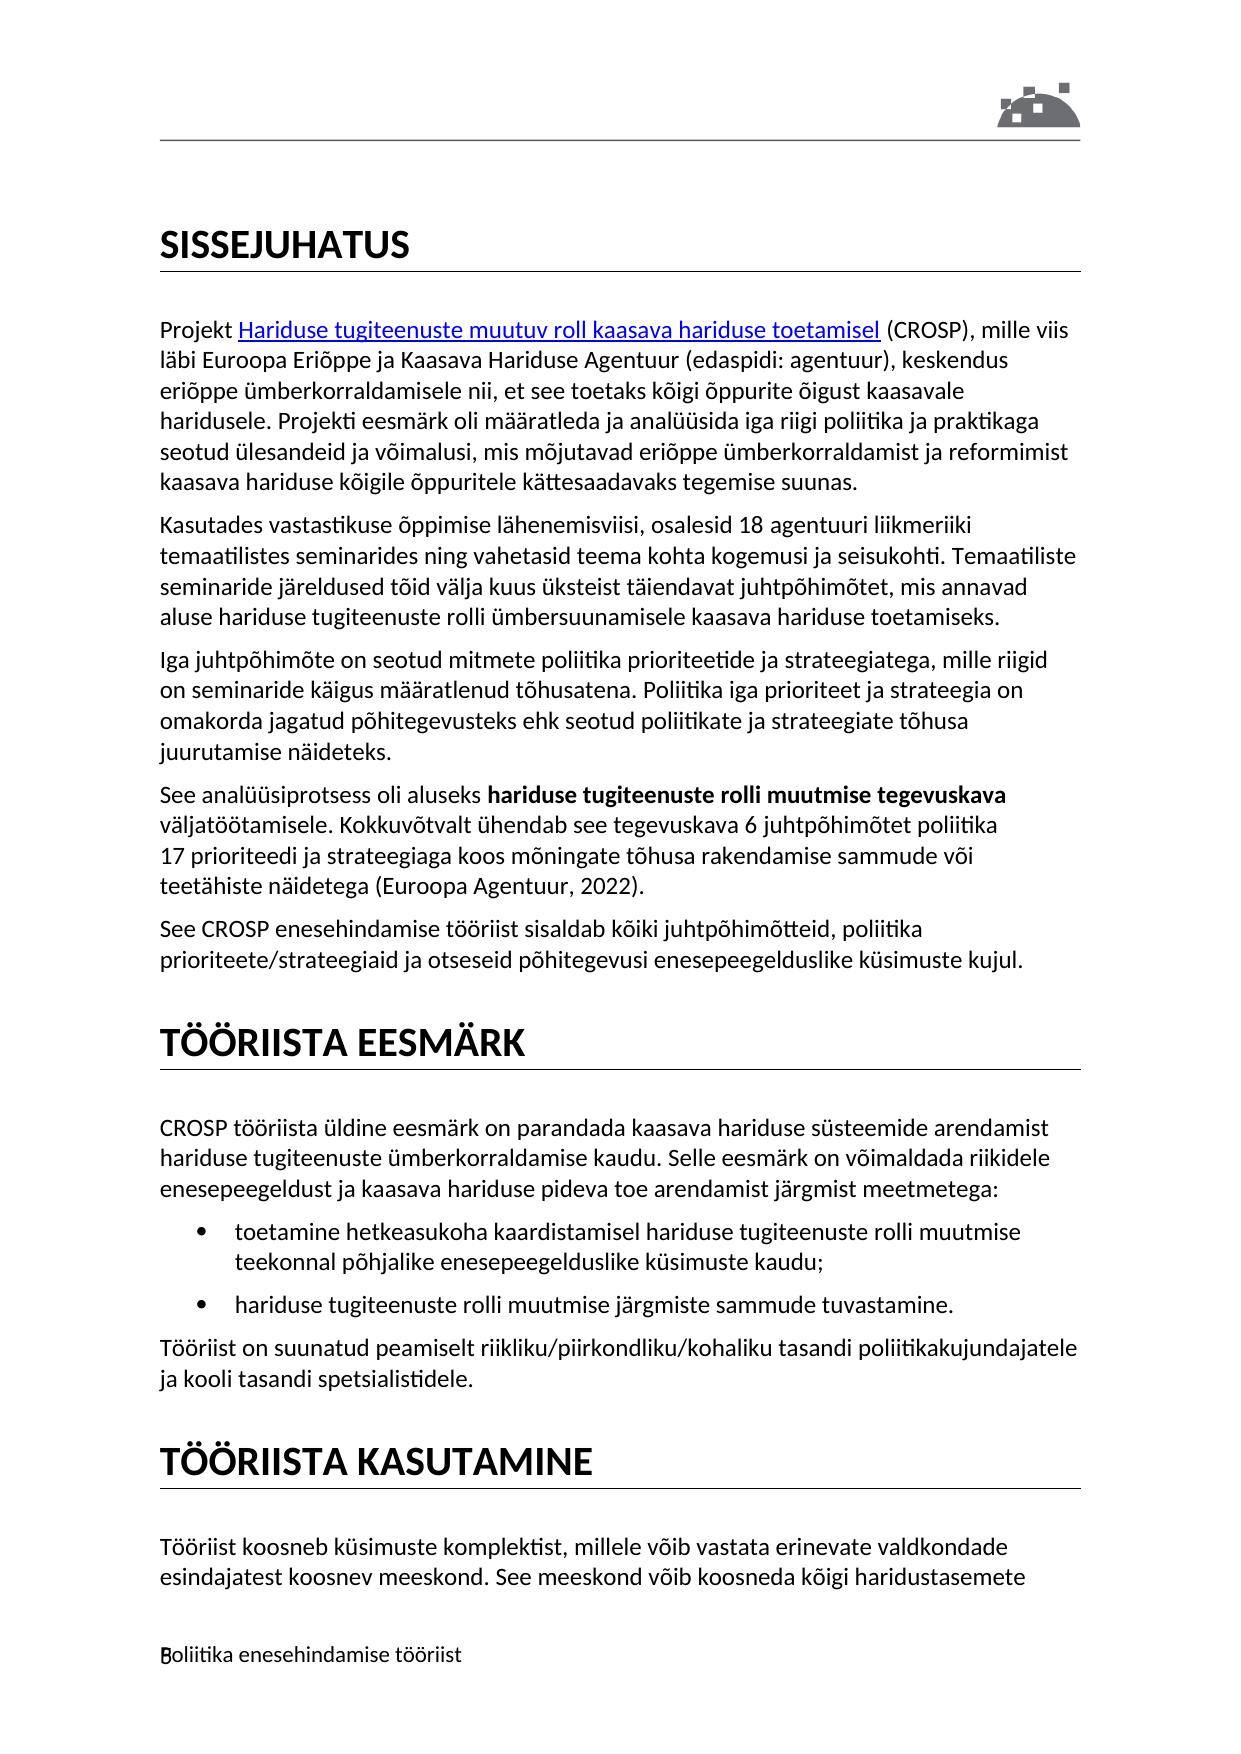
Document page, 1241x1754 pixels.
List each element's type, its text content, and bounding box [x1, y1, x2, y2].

text CROSP tööriista üldine eesmärk on parandada kaasava hariduse süsteemide arendamist hariduse tugiteenuste ümberkorraldamise kaudu. Selle eesmärk on võimaldada riikidele enesepeegeldust ja kaasava hariduse pideva toe arendamist järgmist meetmetega: [159, 1112, 1081, 1203]
subtitle Tööriista eesmärk [159, 1016, 1081, 1070]
list hariduse tugiteenuste rolli muutmise järgmiste sammude tuvastamine. [197, 1289, 1081, 1320]
text Iga juhtpõhimõte on seotud mitmete poliitika prioriteetide ja strateegiatega, mille riigid on seminaride käigus määratlenud tõhusatena. Poliitika iga prioriteet ja strateegia on omakorda jagatud põhitegevusteks ehk seotud poliitikate ja strateegiate tõhusa juurutamise näideteks. [159, 644, 1081, 766]
list toetamine hetkeasukoha kaardistamisel hariduse tugiteenuste rolli muutmise teekonnal põhjalike enesepeegelduslike küsimuste kaudu; [197, 1216, 1081, 1277]
picture [159, 73, 1081, 148]
text Kasutades vastastikuse õppimise lähenemisviisi, osalesid 18 agentuuri liikmeriiki temaatilistes seminarides ning vahetasid teema kohta kogemusi ja seisukohti. Temaatiliste seminaride järeldused tõid välja kuus üksteist täiendavat juhtpõhimõtet, mis annavad aluse hariduse tugiteenuste rolli ümbersuunamisele kaasava hariduse toetamiseks. [159, 509, 1081, 632]
text See analüüsiprotsess oli aluseks hariduse tugiteenuste rolli muutmise tegevuskava väljatöötamisele. Kokkuvõtvalt ühendab see tegevuskava 6 juhtpõhimõtet poliitika 17 prioriteedi ja strateegiaga koos mõningate tõhusa rakendamise sammude või teetähiste näidetega (Euroopa Agentuur, 2022). [159, 779, 1081, 901]
text Tööriist on suunatud peamiselt riikliku/piirkondliku/kohaliku tasandi poliitikakujundajatele ja kooli tasandi spetsialistidele. [159, 1332, 1081, 1393]
text See CROSP enesehindamise tööriist sisaldab kõiki juhtpõhimõtteid, poliitika prioriteete/strateegiaid ja otseseid põhitegevusi enesepeegelduslike küsimuste kujul. [159, 913, 1081, 974]
subtitle Tööriista kasutamine [159, 1435, 1081, 1489]
subtitle Sissejuhatus [159, 218, 1081, 272]
text Projekt Hariduse tugiteenuste muutuv roll kaasava hariduse toetamisel (CROSP), mille viis läbi Euroopa Eriõppe ja Kaasava Hariduse Agentuur (edaspidi: agentuur), keskendus eriõppe ümberkorraldamisele nii, et see toetaks kõigi õppurite õigust kaasavale haridusele. Projekti eesmärk oli määratleda ja analüüsida iga riigi poliitika ja praktikaga seotud ülesandeid ja võimalusi, mis mõjutavad eriõppe ümberkorraldamist ja reformimist kaasava hariduse kõigile õppuritele kättesaadavaks tegemise suunas. [159, 314, 1081, 497]
